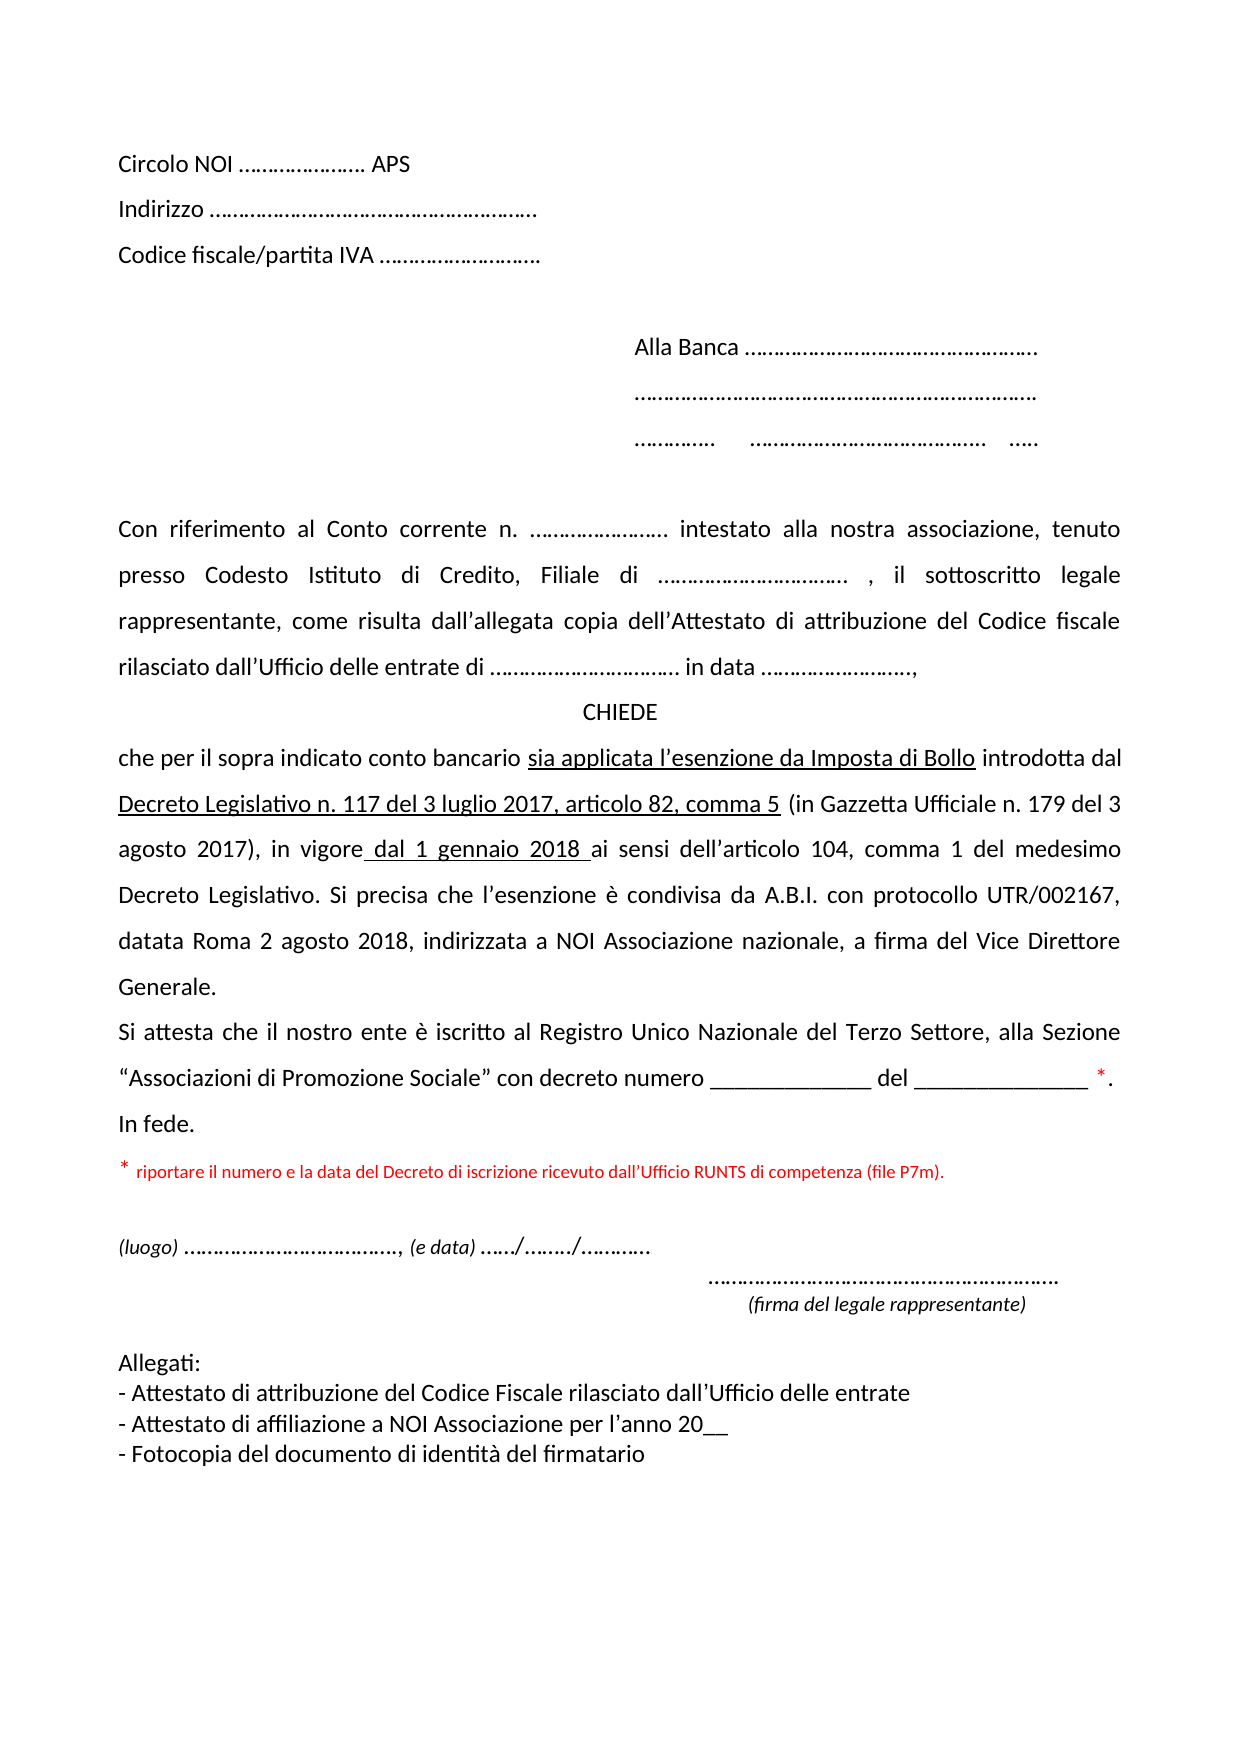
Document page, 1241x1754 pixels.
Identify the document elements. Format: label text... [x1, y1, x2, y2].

text Indirizzo ………………………………………………… [118, 193, 1122, 224]
text (luogo) ………………………………., (e data) ……/……../………… [118, 1230, 1122, 1261]
text In fede. [118, 1108, 1122, 1138]
text ………….. ………………………………….. ….. [118, 422, 1122, 453]
text Si attesta che il nostro ente è iscritto al Registro Unico Nazionale del Terzo Settore, alla Sezione “Associazioni di Promozione Sociale” con decreto numero _____________ del ______________ *. [118, 1017, 1122, 1093]
text che per il sopra indicato conto bancario sia applicata l’esenzione da Imposta di Bollo introdotta dal Decreto Legislativo n. 117 del 3 luglio 2017, articolo 82, comma 5 (in Gazzetta Ufficiale n. 179 del 3 agosto 2017), in vigore dal 1 gennaio 2018 ai sensi dell’articolo 104, comma 1 del medesimo Decreto Legislativo. Si precisa che l’esenzione è condivisa da A.B.I. con protocollo UTR/002167, datata Roma 2 agosto 2018, indirizzata a NOI Associazione nazionale, a firma del Vice Direttore Generale. [118, 742, 1122, 1001]
text Circolo NOI …………………. APS [118, 148, 1122, 178]
text Alla Banca …………………………………………… [118, 331, 1122, 361]
text * riportare il numero e la data del Decreto di iscrizione ricevuto dall’Ufficio RUNTS di competenza (file P7m). [118, 1154, 1122, 1184]
text CHIEDE [118, 696, 1122, 727]
text - Fotocopia del documento di identità del firmatario [118, 1438, 1122, 1469]
text ……………………………………………………………. [118, 376, 1122, 407]
text (firma del legale rappresentante) [118, 1291, 1122, 1316]
text - Attestato di attribuzione del Codice Fiscale rilasciato dall’Ufficio delle entrate [118, 1377, 1122, 1408]
text Con riferimento al Conto corrente n. …………………… intestato alla nostra associazione, tenuto presso Codesto Istituto di Credito, Filiale di …………………………… , il sottoscritto legale rappresentante, come risulta dall’allegata copia dell’Attestato di attribuzione del Codice fiscale rilasciato dall’Ufficio delle entrate di …………………………… in data …………………….., [118, 513, 1122, 681]
text - Attestato di affiliazione a NOI Associazione per l’anno 20__ [118, 1408, 1122, 1438]
text Allegati: [118, 1347, 1122, 1377]
text ……………………………………………………. [118, 1261, 1122, 1291]
text Codice fiscale/partita IVA ………………………. [118, 239, 1122, 270]
